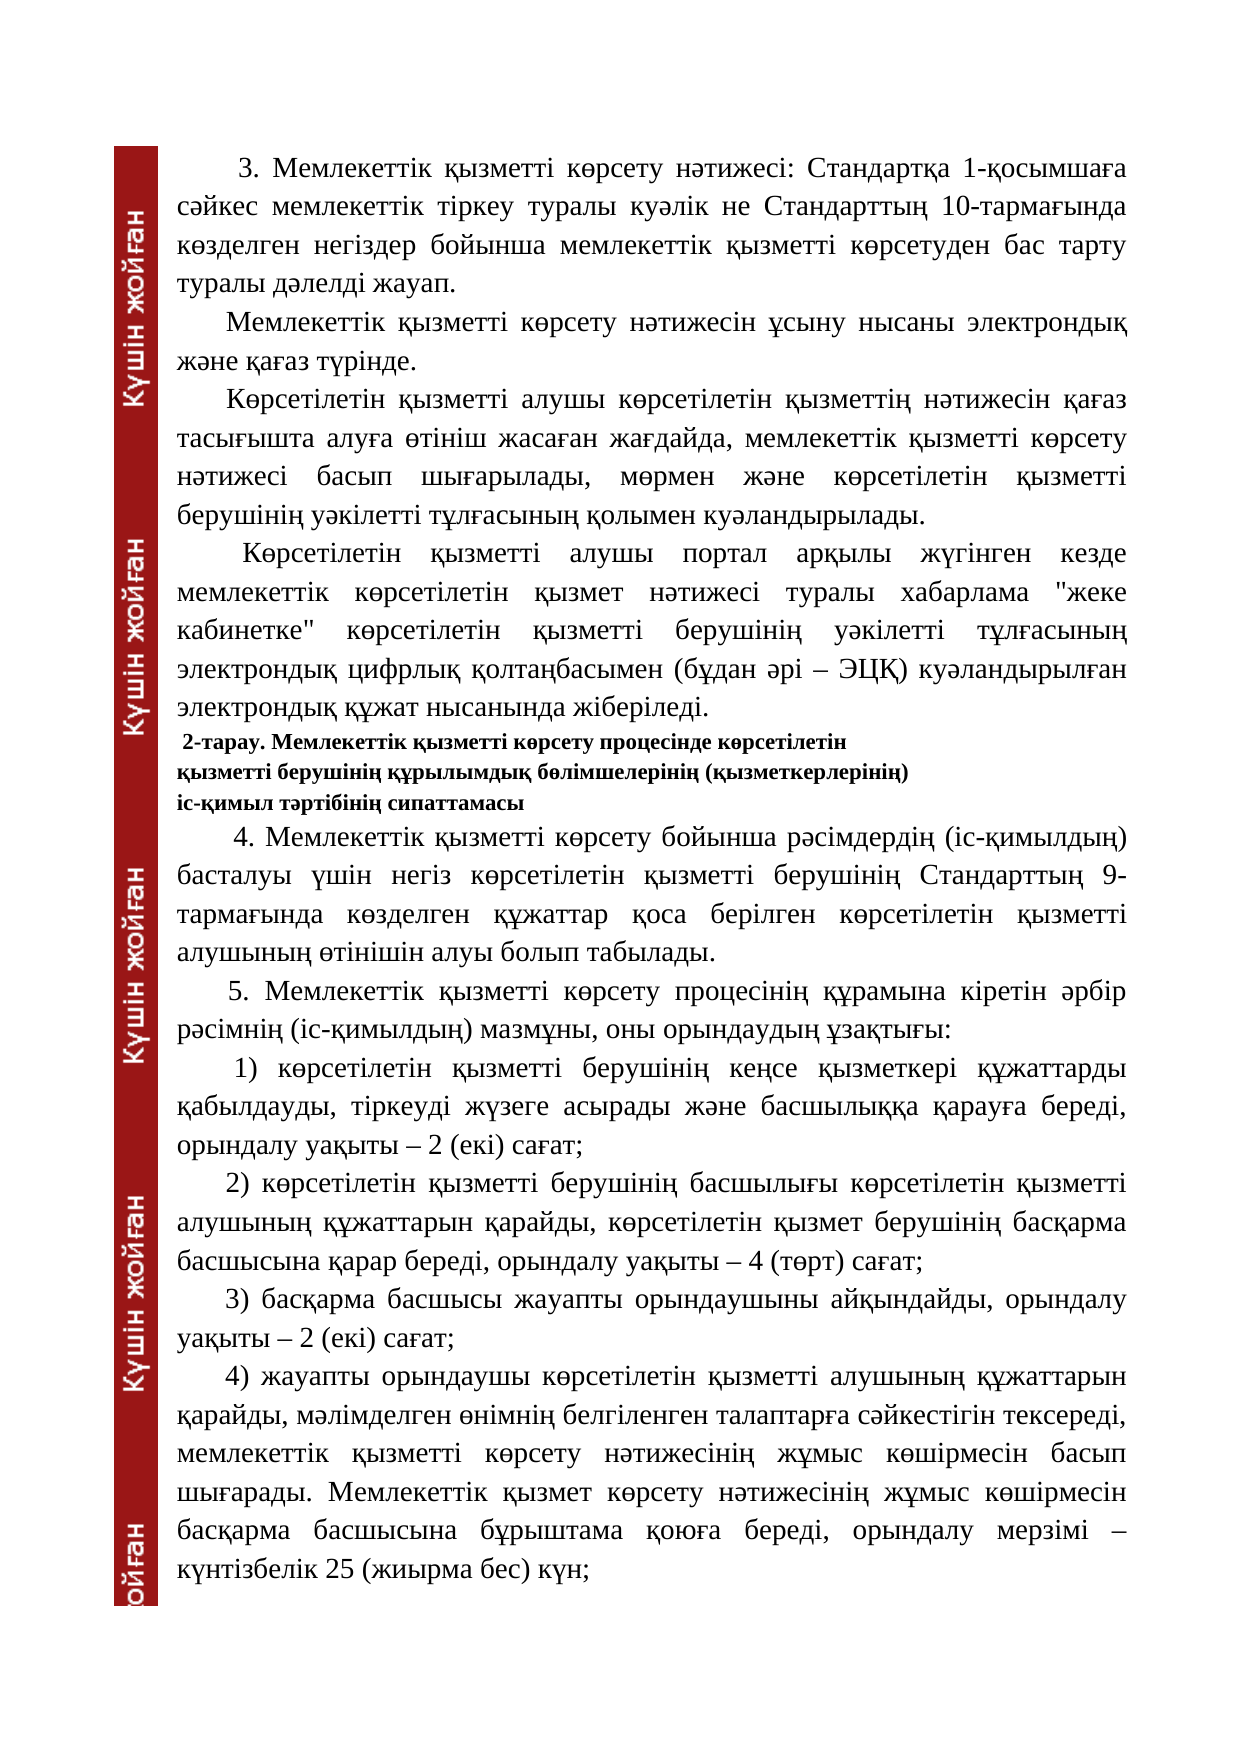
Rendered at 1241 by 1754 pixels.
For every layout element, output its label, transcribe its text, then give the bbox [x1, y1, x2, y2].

picture [114, 1161, 158, 1166]
picture [114, 530, 158, 535]
picture [114, 1353, 158, 1358]
text 3) басқарма басшысы жауапты орындаушыны айқындайды, орындалу уақыты – 2 (екі) сағат; [112, 1281, 1128, 1353]
text Көрсетілетін қызметті алушы көрсетілетін қызметтің нәтижесін қағаз тасығышта алуға өтініш жасаған жағдайда, мемлекеттік қызметті көрсету нәтижесі басып шығарылады, мөрмен және көрсетілетін қызметті берушінің уәкілетті тұлғасының қолымен куәландырылады. [112, 381, 1128, 530]
picture [114, 376, 158, 381]
text 3. Мемлекеттік қызметті көрсету нәтижесі: Стандартқа 1-қосымшаға сәйкес мемлекеттік тіркеу туралы куәлік не Стандарттың 10-тармағында көзделген негіздер бойынша мемлекеттік қызметті көрсетуден бас тарту туралы дәлелді жауап. [112, 150, 1128, 299]
picture [114, 968, 158, 973]
text Көрсетілетін қызметті алушы портал арқылы жүгінген кезде мемлекеттік көрсетілетін қызмет нәтижесі туралы хабарлама "жеке кабинетке" көрсетілетін қызметті берушінің уәкілетті тұлғасының электрондық цифрлық қолтаңбасымен (бұдан әрі – ЭЦҚ) куәландырылған электрондық құжат нысанында жіберіледі. [112, 535, 1128, 723]
text 4. Мемлекеттік қызметті көрсету бойынша рәсімдердің (іс-қимылдың) басталуы үшін негіз көрсетілетін қызметті берушінің Стандарттың 9-тармағында көзделген құжаттар қоса берілген көрсетілетін қызметті алушының өтінішін алуы болып табылады. [112, 819, 1128, 968]
picture [114, 723, 158, 728]
text 2) көрсетілетін қызметті берушінің басшылығы көрсетілетін қызметті алушының құжаттарын қарайды, көрсетілетін қызмет берушінің басқарма басшысына қарар береді, орындалу уақыты – 4 (төрт) сағат; [112, 1166, 1128, 1276]
picture [114, 299, 158, 304]
picture [114, 1584, 158, 1606]
picture [114, 1045, 158, 1050]
text 4) жауапты орындаушы көрсетілетін қызметті алушының құжаттарын қарайды, мәлімделген өнімнің белгіленген талаптарға сәйкестігін тексереді, мемлекеттік қызметті көрсету нәтижесінің жұмыс көшірмесін басып шығарады. Мемлекеттік қызмет көрсету нәтижесінің жұмыс көшірмесін басқарма басшысына бұрыштама қоюға береді, орындалу мерзімі – күнтізбелік 25 (жиырма бес) күн; [112, 1358, 1128, 1584]
text 2-тарау. Мемлекеттік қызметті көрсету процесінде көрсетілетін қызметті берушінің құрылымдық бөлімшелерінің (қызметкерлерінің) іс-қимыл тәртібінің сипаттамасы [112, 728, 1128, 815]
text 1) көрсетілетін қызметті берушінің кеңсе қызметкері құжаттарды қабылдауды, тіркеуді жүзеге асырады және басшылыққа қарауға береді, орындалу уақыты – 2 (екі) сағат; [112, 1050, 1128, 1161]
picture [114, 146, 158, 150]
picture [114, 815, 158, 819]
text Мемлекеттік қызметті көрсету нәтижесін ұсыну нысаны электрондық және қағаз түрінде. [112, 304, 1128, 376]
text 5. Мемлекеттік қызметті көрсету процесiнiң құрамына кiретiн әрбiр рәсiмнiң (iс-қимылдың) мазмұны, оны орындаудың ұзақтығы: [112, 973, 1128, 1045]
picture [114, 1276, 158, 1281]
